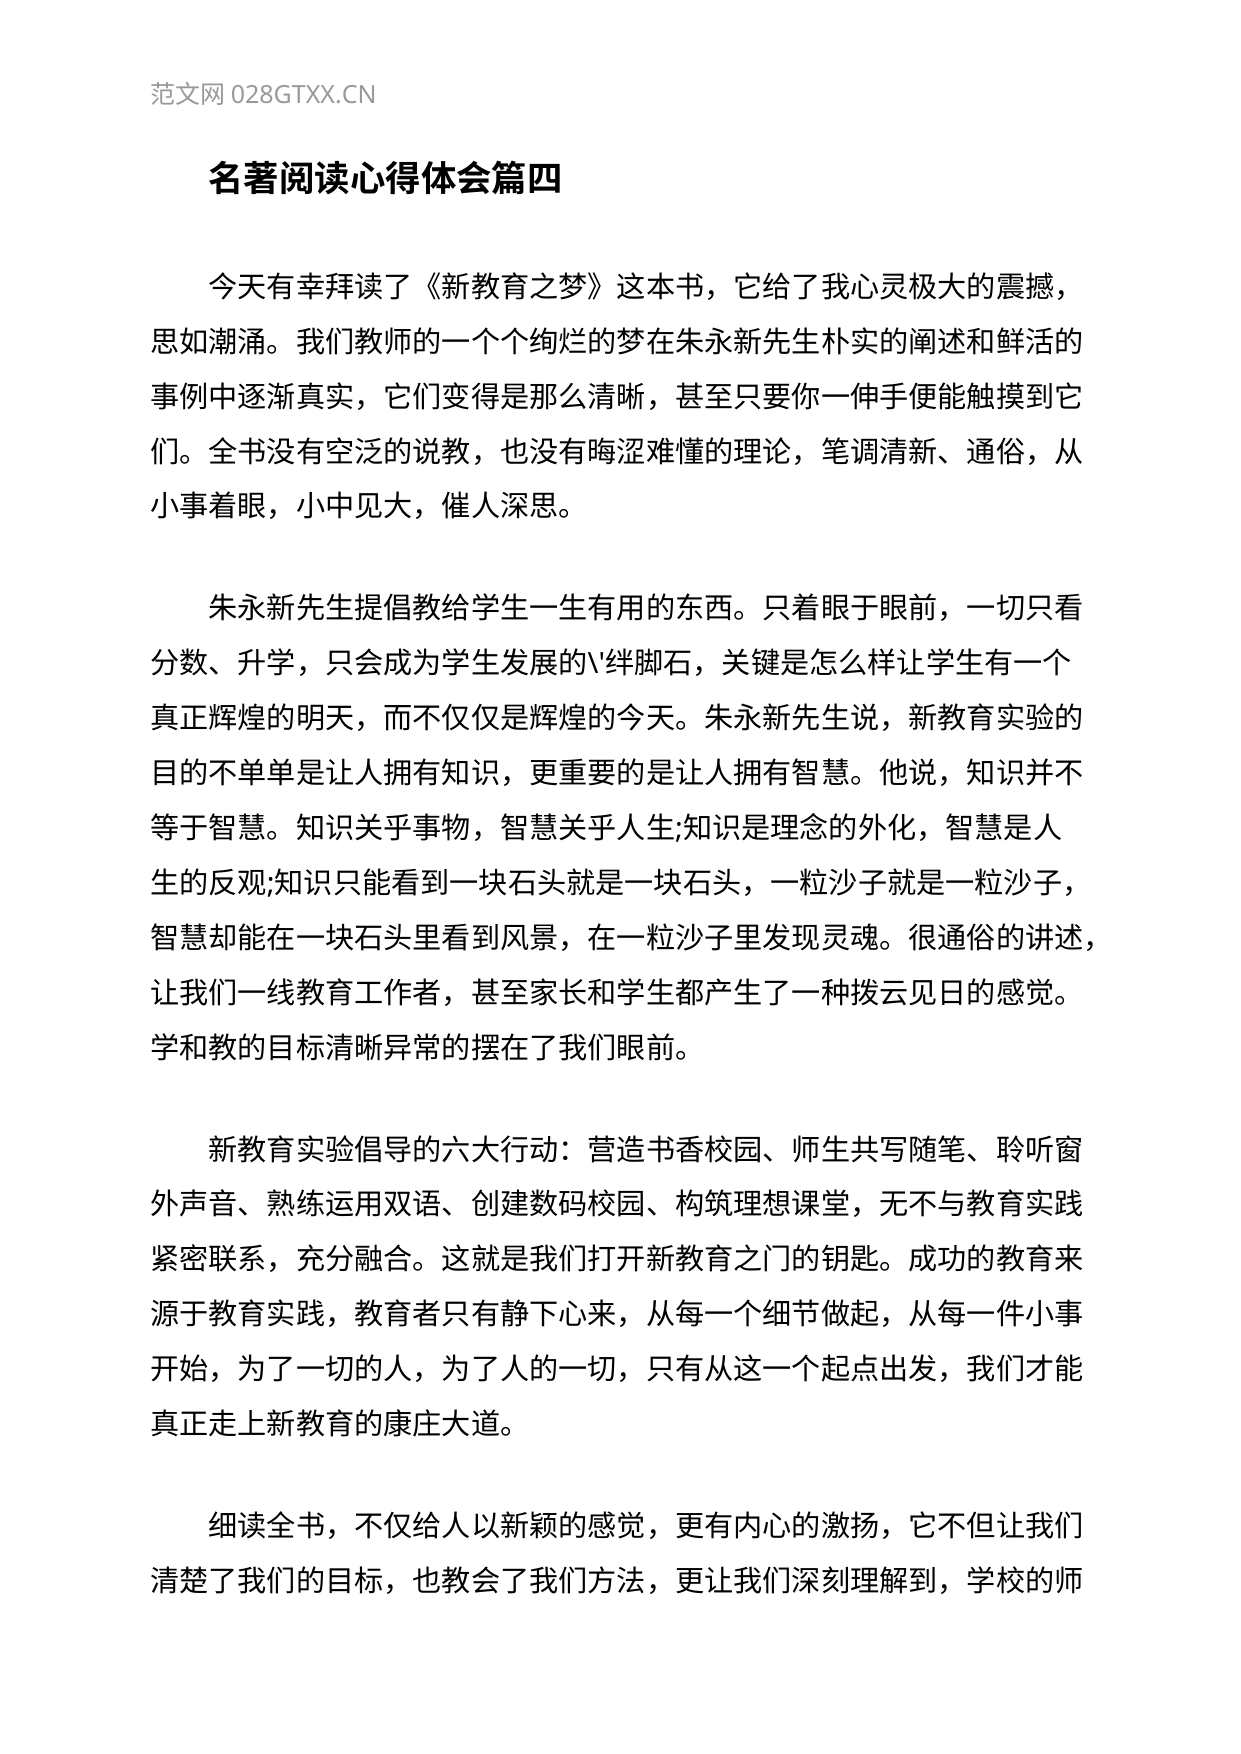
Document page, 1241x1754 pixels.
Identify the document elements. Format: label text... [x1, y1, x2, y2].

text 朱永新先生提倡教给学生一生有用的东西。只着眼于眼前，一切只看分数、升学，只会成为学生发展的\'绊脚石，关键是怎么样让学生有一个真正辉煌的明天，而不仅仅是辉煌的今天。朱永新先生说，新教育实验的目的不单单是让人拥有知识，更重要的是让人拥有智慧。他说，知识并不等于智慧。知识关乎事物，智慧关乎人生;知识是理念的外化，智慧是人生的反观;知识只能看到一块石头就是一块石头，一粒沙子就是一粒沙子，智慧却能在一块石头里看到风景，在一粒沙子里发现灵魂。很通俗的讲述，让我们一线教育工作者，甚至家长和学生都产生了一种拨云见日的感觉。学和教的目标清晰异常的摆在了我们眼前。 [150, 585, 1090, 1067]
text 今天有幸拜读了《新教育之梦》这本书，它给了我心灵极大的震撼，思如潮涌。我们教师的一个个绚烂的梦在朱永新先生朴实的阐述和鲜活的事例中逐渐真实，它们变得是那么清晰，甚至只要你一伸手便能触摸到它们。全书没有空泛的说教，也没有晦涩难懂的理论，笔调清新、通俗，从小事着眼，小中见大，催人深思。 [150, 263, 1090, 525]
text 新教育实验倡导的六大行动：营造书香校园、师生共写随笔、聆听窗外声音、熟练运用双语、创建数码校园、构筑理想课堂，无不与教育实践紧密联系，充分融合。这就是我们打开新教育之门的钥匙。成功的教育来源于教育实践，教育者只有静下心来，从每一个细节做起，从每一件小事开始，为了一切的人，为了人的一切，只有从这一个起点出发，我们才能真正走上新教育的康庄大道。 [150, 1126, 1090, 1443]
text 名著阅读心得体会篇四 [150, 150, 1090, 201]
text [150, 1502, 1090, 1599]
